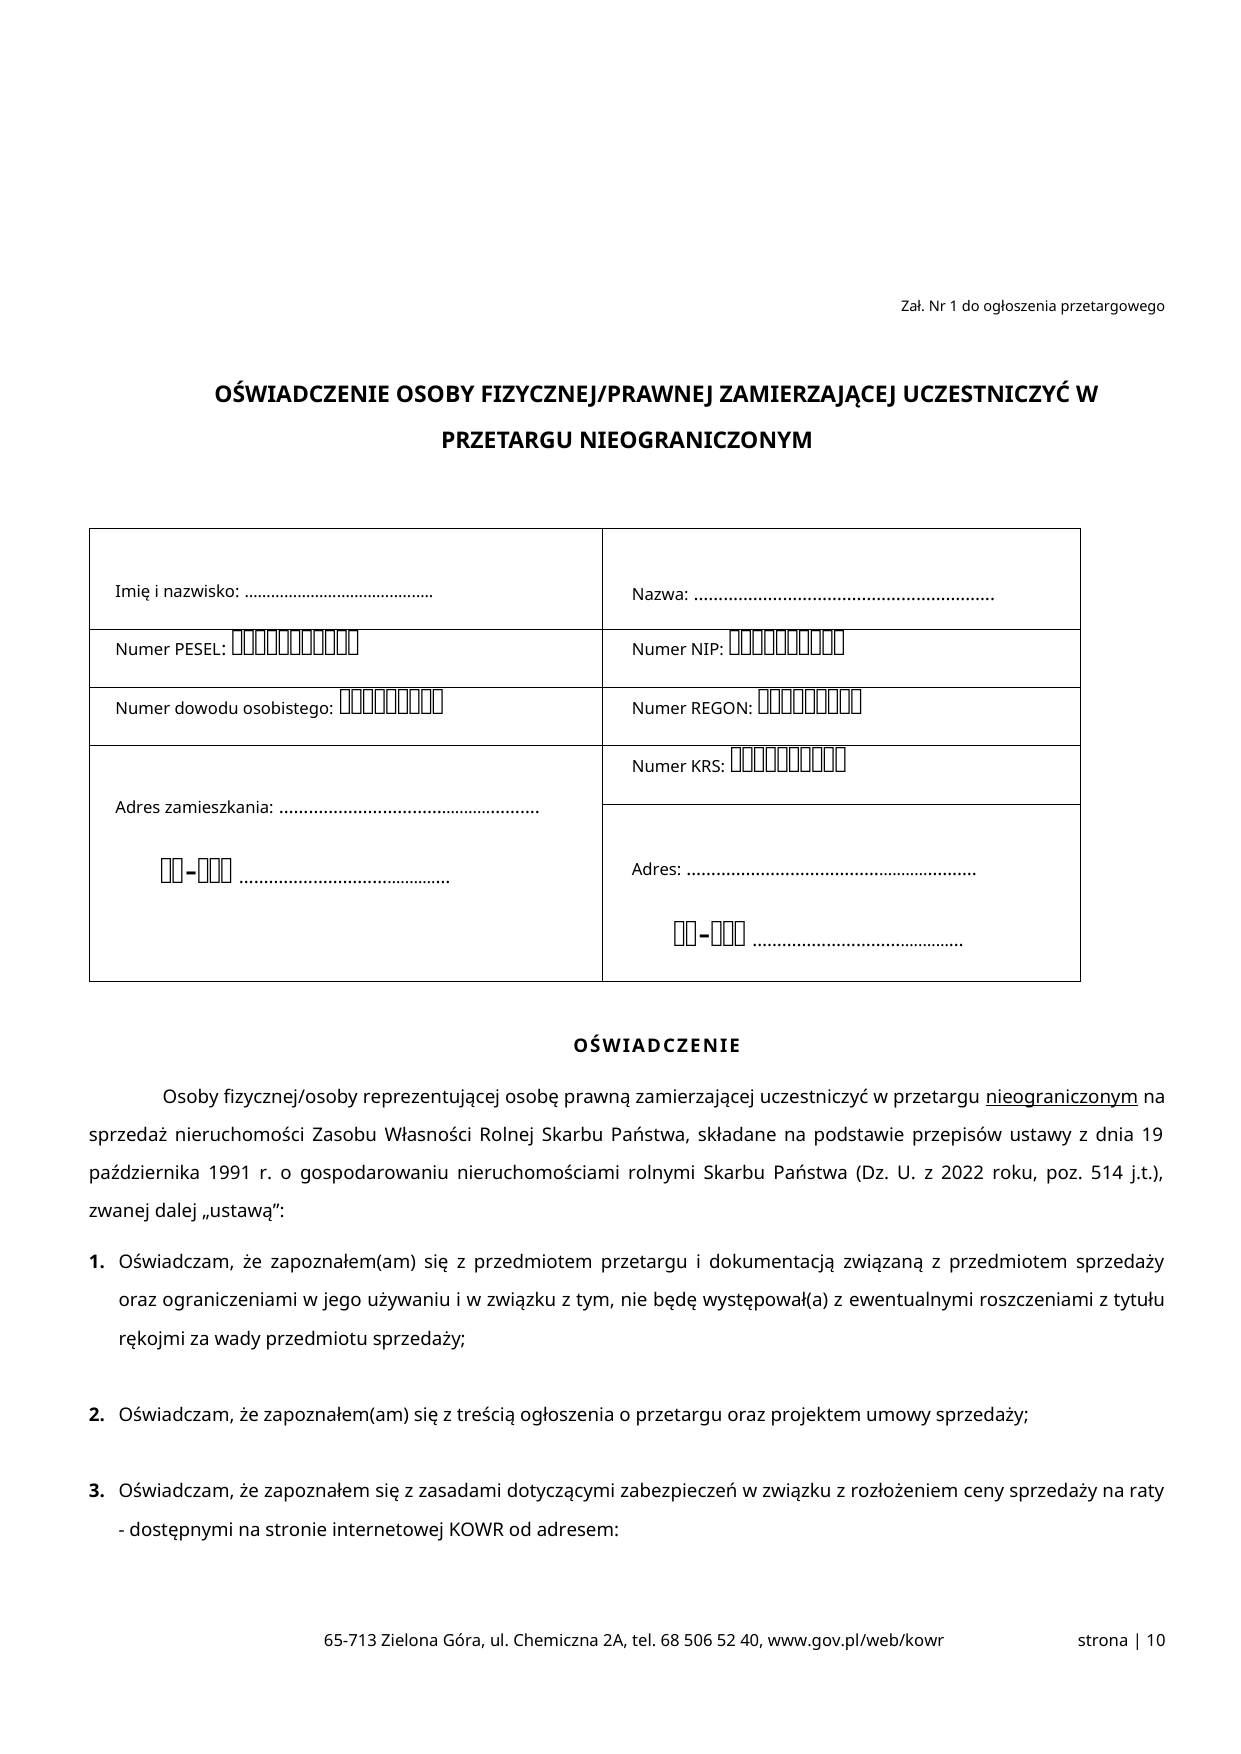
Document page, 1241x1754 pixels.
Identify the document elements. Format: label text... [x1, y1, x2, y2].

list Oświadczam, że zapoznałem się z zasadami dotyczącymi zabezpieczeń w związku z rozłożeniem ceny sprzedaży na raty - dostępnymi na stronie internetowej KOWR od adresem: [89, 1478, 1165, 1542]
table_cell Numer NIP: [603, 630, 1080, 687]
table_cell Numer dowodu osobistego: [90, 688, 602, 745]
subtitle OŚWIADCZENIE OSOBY FIZYCZNEJ/PRAWNEJ ZAMIERZAJĄCEJ UCZESTNICZYĆ W PRZETARGU NIEOGRANICZONYM [89, 377, 1165, 456]
table_cell Adres: ……………………………………..……………. - ……………………………..……… [603, 805, 1080, 981]
text Zał. Nr 1 do ogłoszenia przetargowego [89, 296, 1165, 316]
list Oświadczam, że zapoznałem(am) się z treścią ogłoszenia o przetargu oraz projektem umowy sprzedaży; [89, 1401, 1165, 1427]
table_cell Adres zamieszkania: ………………………………..……………. - ……………………………..……… [90, 746, 602, 981]
list Oświadczam, że zapoznałem(am) się z przedmiotem przetargu i dokumentacją związaną z przedmiotem sprzedaży oraz ograniczeniami w jego używaniu i w związku z tym, nie będę występował(a) z ewentualnymi roszczeniami z tytułu rękojmi za wady przedmiotu sprzedaży; [89, 1248, 1165, 1350]
table_header Nazwa: ……………………………………………………. [603, 529, 1080, 629]
table_cell Numer PESEL: [90, 630, 602, 687]
table_cell Numer REGON: [603, 688, 1080, 745]
text OŚWIADCZENIE [89, 1032, 1165, 1058]
table_cell Numer KRS: [603, 746, 1080, 804]
table_header Imię i nazwisko: ……………………………..…….. [90, 529, 602, 629]
text Osoby fizycznej/osoby reprezentującej osobę prawną zamierzającej uczestniczyć w przetargu nieograniczonym na sprzedaż nieruchomości Zasobu Własności Rolnej Skarbu Państwa, składane na podstawie przepisów ustawy z dnia 19 października 1991 r. o gospodarowaniu nieruchomościami rolnymi Skarbu Państwa (Dz. U. z 2022 roku, poz. 514 j.t.), zwanej dalej „ustawą”: [89, 1083, 1165, 1223]
